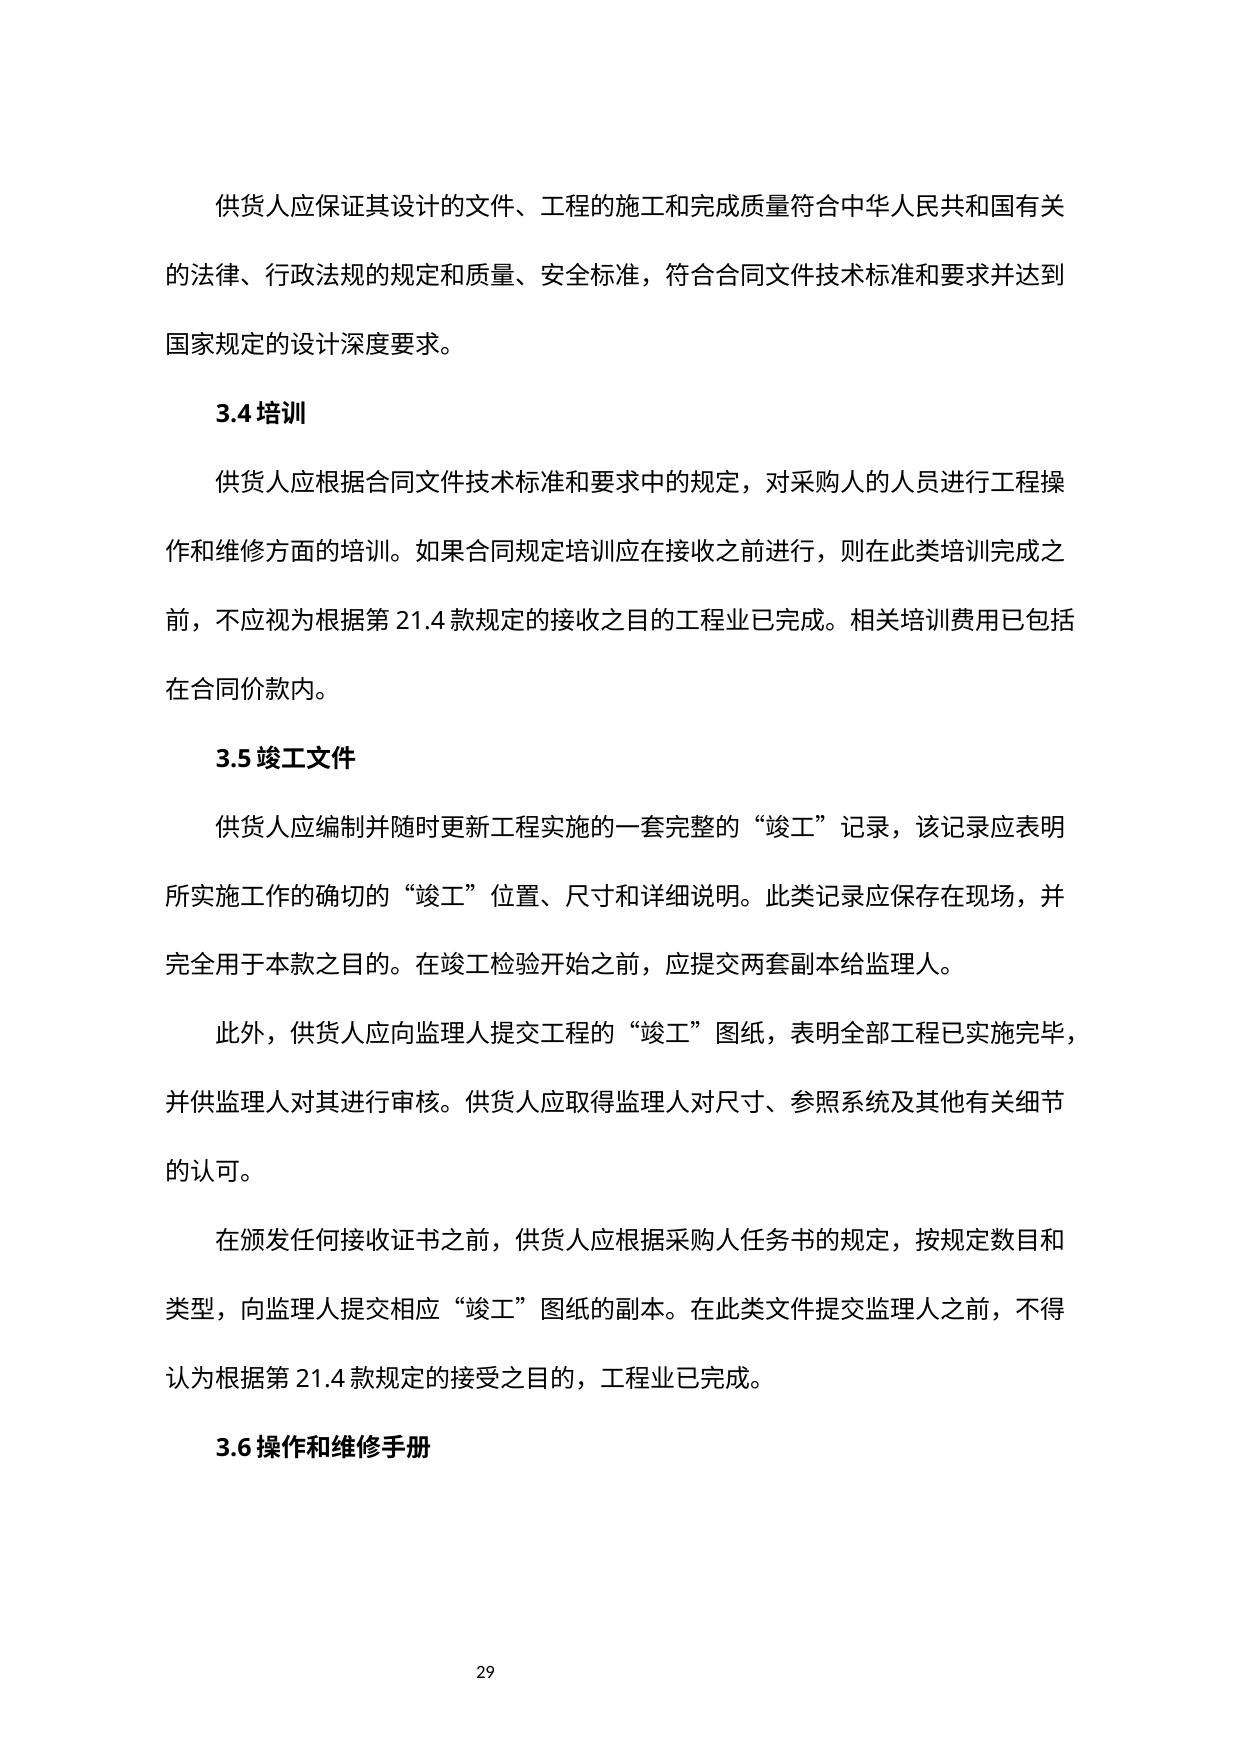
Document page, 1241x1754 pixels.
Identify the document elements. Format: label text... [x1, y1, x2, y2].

text 3.6操作和维修手册 [165, 1411, 1087, 1480]
text 此外，供货人应向监理人提交工程的“竣工”图纸，表明全部工程已实施完毕，并供监理人对其进行审核。供货人应取得监理人对尺寸、参照系统及其他有关细节的认可。 [165, 998, 1087, 1204]
text 3.5竣工文件 [165, 722, 1087, 791]
text 在颁发任何接收证书之前，供货人应根据采购人任务书的规定，按规定数目和类型，向监理人提交相应“竣工”图纸的副本。在此类文件提交监理人之前，不得认为根据第21.4款规定的接受之目的，工程业已完成。 [165, 1204, 1087, 1411]
text 供货人应编制并随时更新工程实施的一套完整的“竣工”记录，该记录应表明所实施工作的确切的“竣工”位置、尺寸和详细说明。此类记录应保存在现场，并完全用于本款之目的。在竣工检验开始之前，应提交两套副本给监理人。 [165, 791, 1087, 998]
text 供货人应根据合同文件技术标准和要求中的规定，对采购人的人员进行工程操作和维修方面的培训。如果合同规定培训应在接收之前进行，则在此类培训完成之前，不应视为根据第21.4款规定的接收之目的工程业已完成。相关培训费用已包括在合同价款内。 [165, 446, 1087, 722]
text 供货人应保证其设计的文件、工程的施工和完成质量符合中华人民共和国有关的法律、行政法规的规定和质量、安全标准，符合合同文件技术标准和要求并达到国家规定的设计深度要求。 [165, 170, 1087, 377]
text 3.4培训 [165, 377, 1087, 446]
